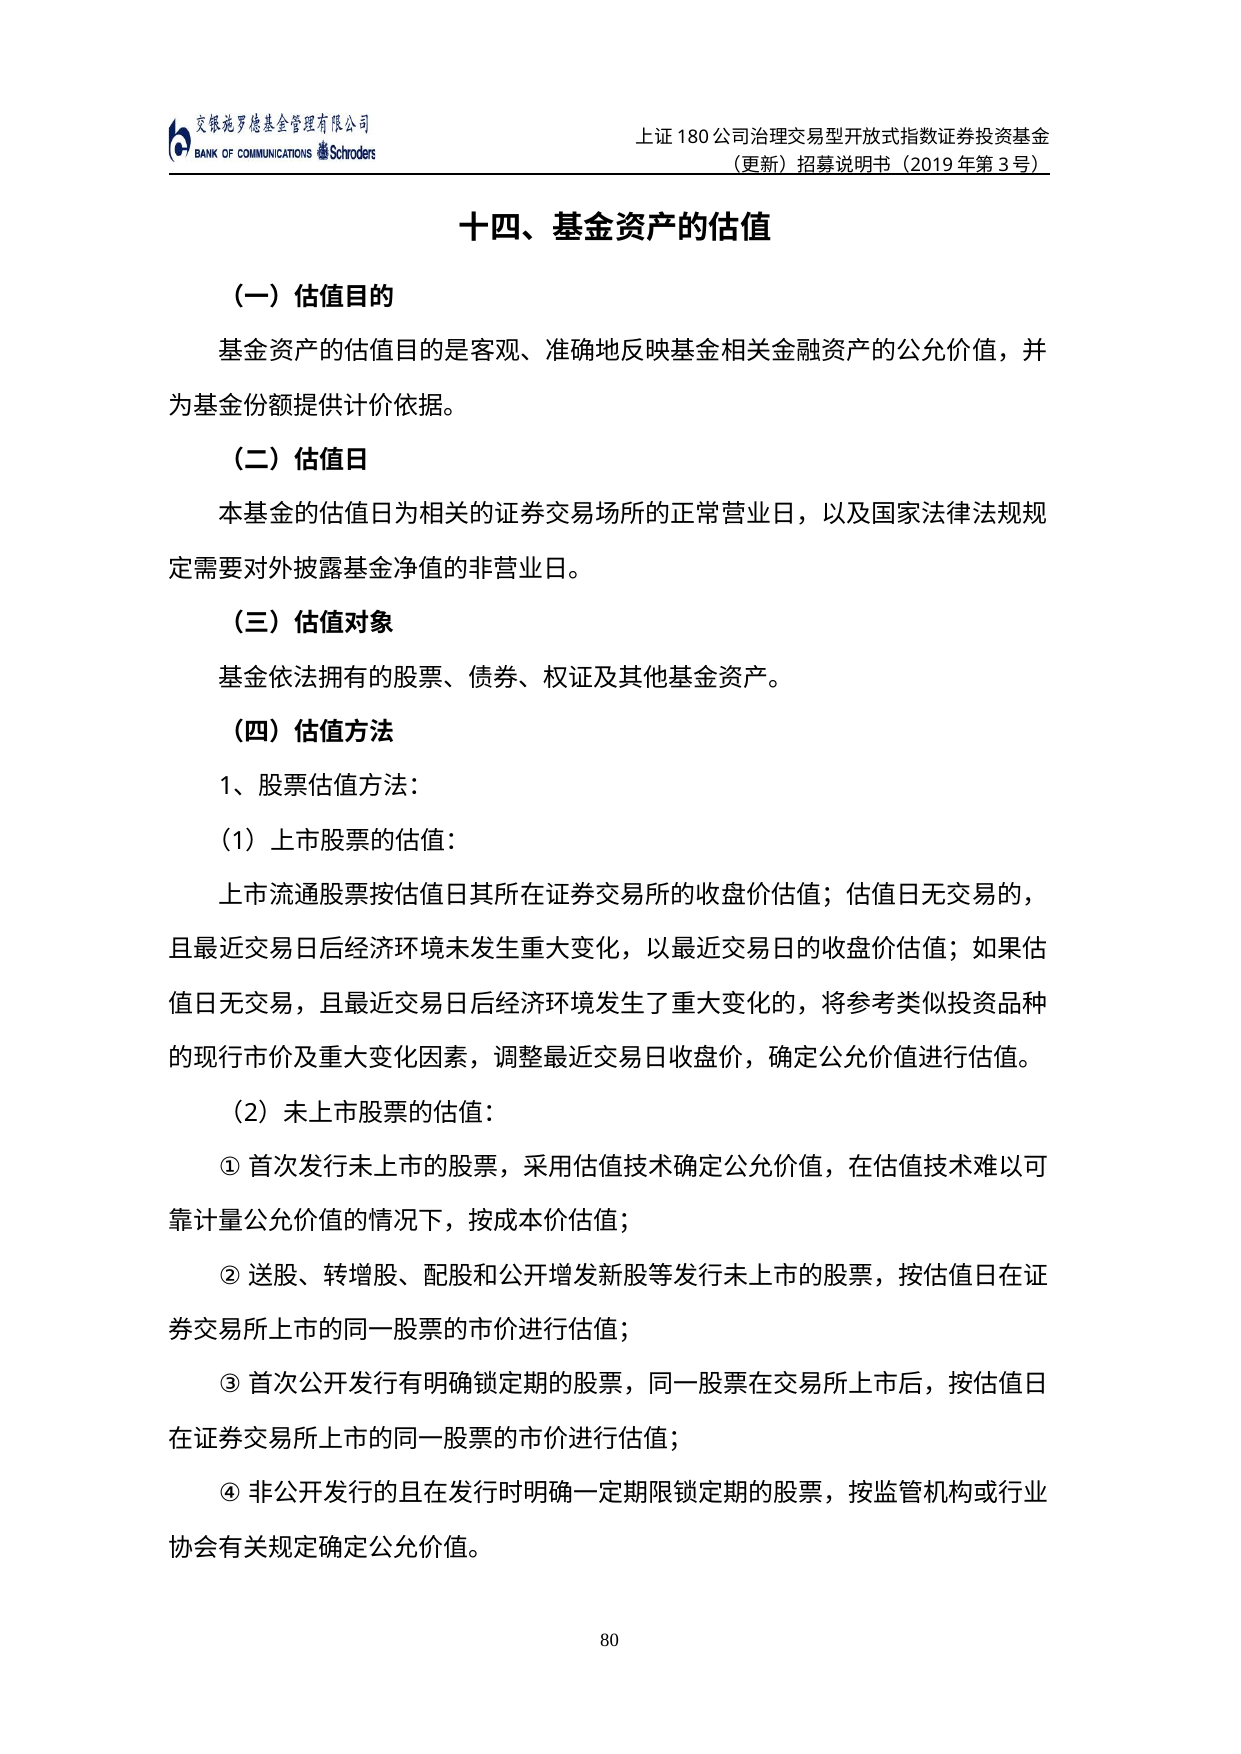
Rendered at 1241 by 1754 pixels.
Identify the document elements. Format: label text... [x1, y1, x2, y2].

text 本基金的估值日为相关的证券交易场所的正常营业日，以及国家法律法规规定需要对外披露基金净值的非营业日。 [169, 494, 1050, 584]
text ① 首次发行未上市的股票，采用估值技术确定公允价值，在估值技术难以可靠计量公允价值的情况下，按成本价估值； [169, 1146, 1050, 1237]
text （一）估值目的 [169, 276, 1050, 313]
text 基金资产的估值目的是客观、准确地反映基金相关金融资产的公允价值，并为基金份额提供计价依据。 [169, 331, 1050, 421]
text 上市流通股票按估值日其所在证券交易所的收盘价估值；估值日无交易的，且最近交易日后经济环境未发生重大变化，以最近交易日的收盘价估值；如果估值日无交易，且最近交易日后经济环境发生了重大变化的，将参考类似投资品种的现行市价及重大变化因素，调整最近交易日收盘价，确定公允价值进行估值。 [169, 874, 1050, 1074]
text （四）估值方法 [169, 711, 1050, 748]
text ③ 首次公开发行有明确锁定期的股票，同一股票在交易所上市后，按估值日在证券交易所上市的同一股票的市价进行估值； [169, 1364, 1050, 1454]
text （1）上市股票的估值： [169, 820, 1050, 856]
title 十四、基金资产的估值 [179, 202, 1050, 248]
text （二）估值日 [169, 439, 1050, 476]
text ④ 非公开发行的且在发行时明确一定期限锁定期的股票，按监管机构或行业协会有关规定确定公允价值。 [169, 1473, 1050, 1563]
text 1、股票估值方法： [169, 766, 1050, 802]
text （三）估值对象 [169, 603, 1050, 639]
text （2）未上市股票的估值： [169, 1092, 1050, 1128]
picture [168, 113, 375, 162]
text ② 送股、转增股、配股和公开增发新股等发行未上市的股票，按估值日在证券交易所上市的同一股票的市价进行估值； [169, 1255, 1050, 1346]
text 基金依法拥有的股票、债券、权证及其他基金资产。 [169, 657, 1050, 693]
